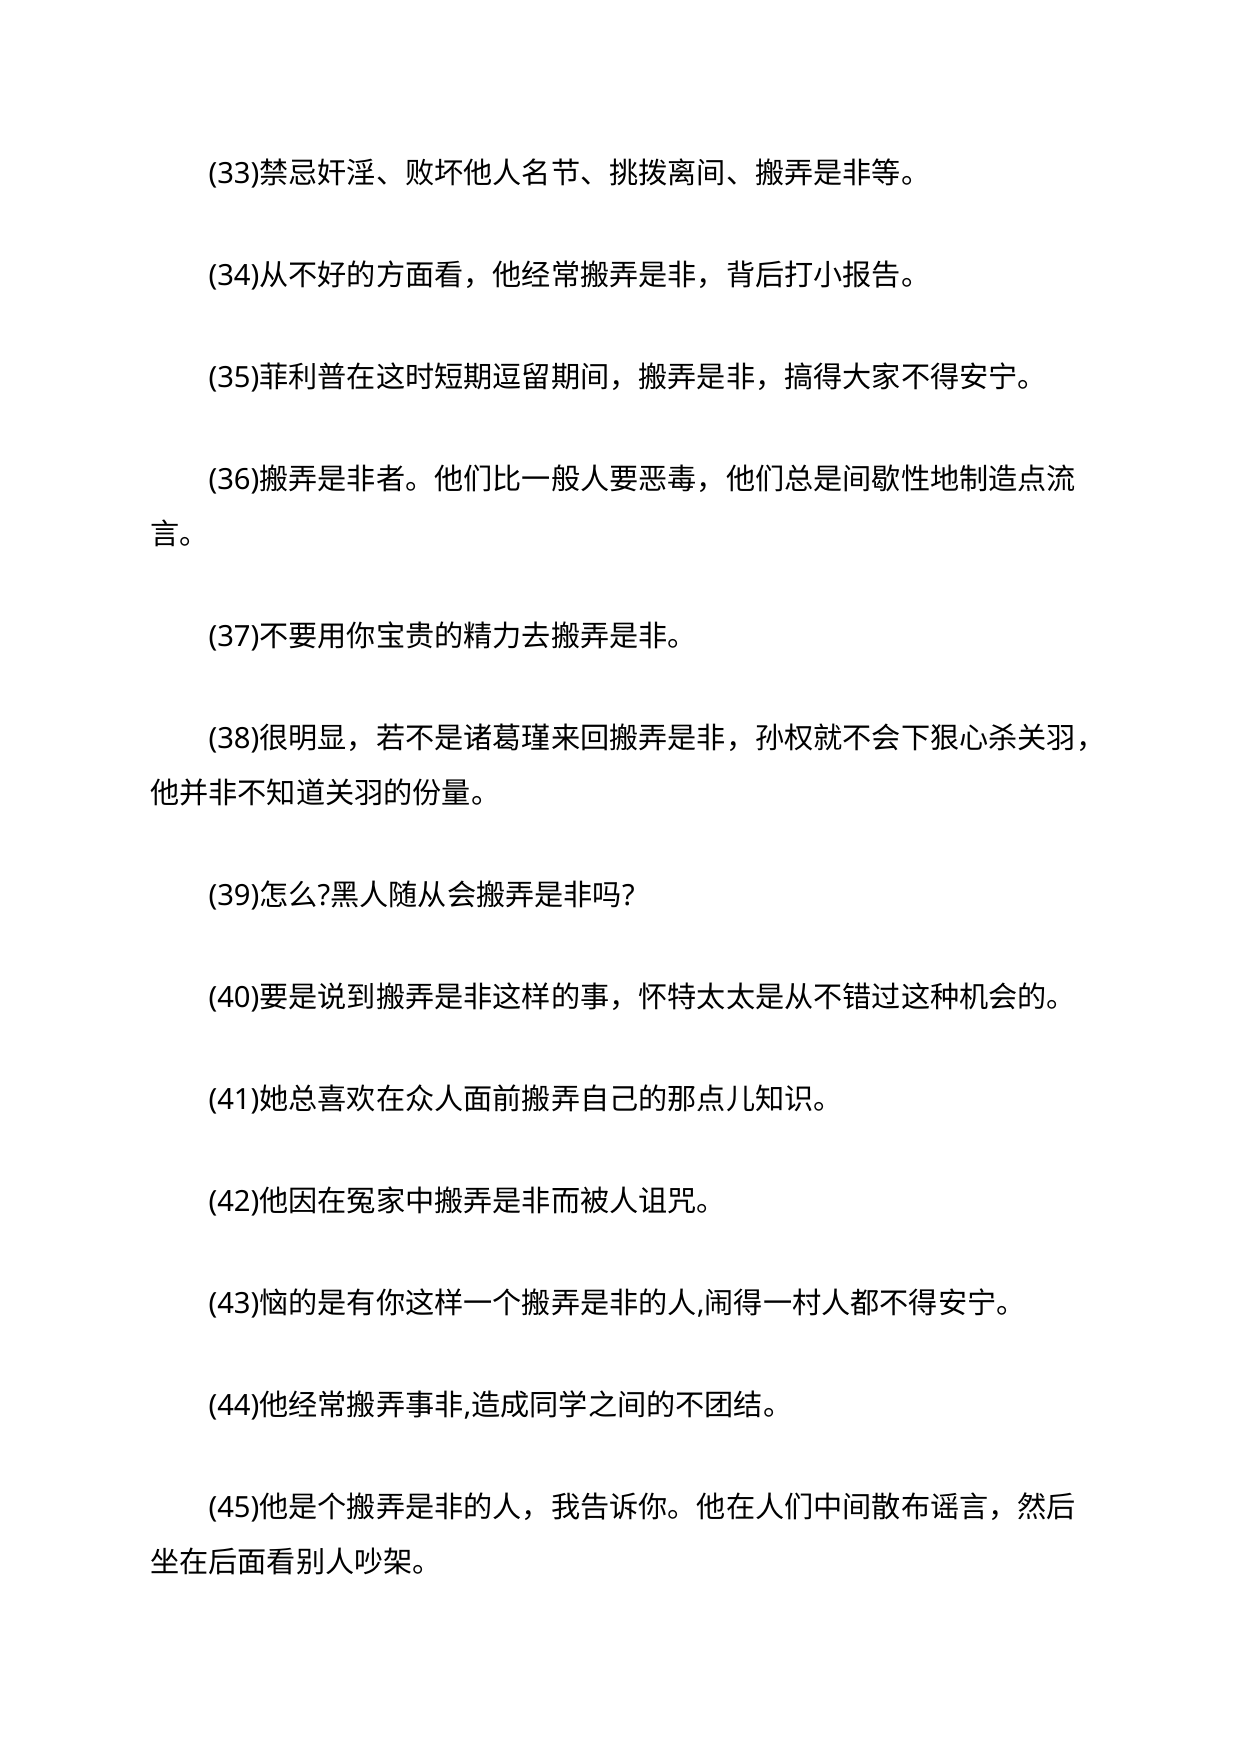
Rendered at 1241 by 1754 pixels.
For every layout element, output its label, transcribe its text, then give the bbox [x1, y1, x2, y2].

text (44)他经常搬弄事非,造成同学之间的不团结。 [150, 1381, 1090, 1424]
text (41)她总喜欢在众人面前搬弄自己的那点儿知识。 [150, 1075, 1090, 1118]
text (37)不要用你宝贵的精力去搬弄是非。 [150, 613, 1090, 655]
text (34)从不好的方面看，他经常搬弄是非，背后打小报告。 [150, 252, 1090, 294]
text (40)要是说到搬弄是非这样的事，怀特太太是从不错过这种机会的。 [150, 973, 1090, 1016]
text (42)他因在冤家中搬弄是非而被人诅咒。 [150, 1177, 1090, 1220]
text (43)恼的是有你这样一个搬弄是非的人,闹得一村人都不得安宁。 [150, 1279, 1090, 1322]
text (36)搬弄是非者。他们比一般人要恶毒，他们总是间歇性地制造点流言。 [150, 456, 1090, 553]
text (35)菲利普在这时短期逗留期间，搬弄是非，搞得大家不得安宁。 [150, 354, 1090, 396]
text (39)怎么?黑人随从会搬弄是非吗? [150, 871, 1090, 914]
text (45)他是个搬弄是非的人，我告诉你。他在人们中间散布谣言，然后坐在后面看别人吵架。 [150, 1483, 1090, 1581]
text (38)很明显，若不是诸葛瑾来回搬弄是非，孙权就不会下狠心杀关羽，他并非不知道关羽的份量。 [150, 715, 1090, 812]
text (33)禁忌奸淫、败坏他人名节、挑拨离间、搬弄是非等。 [150, 150, 1090, 192]
